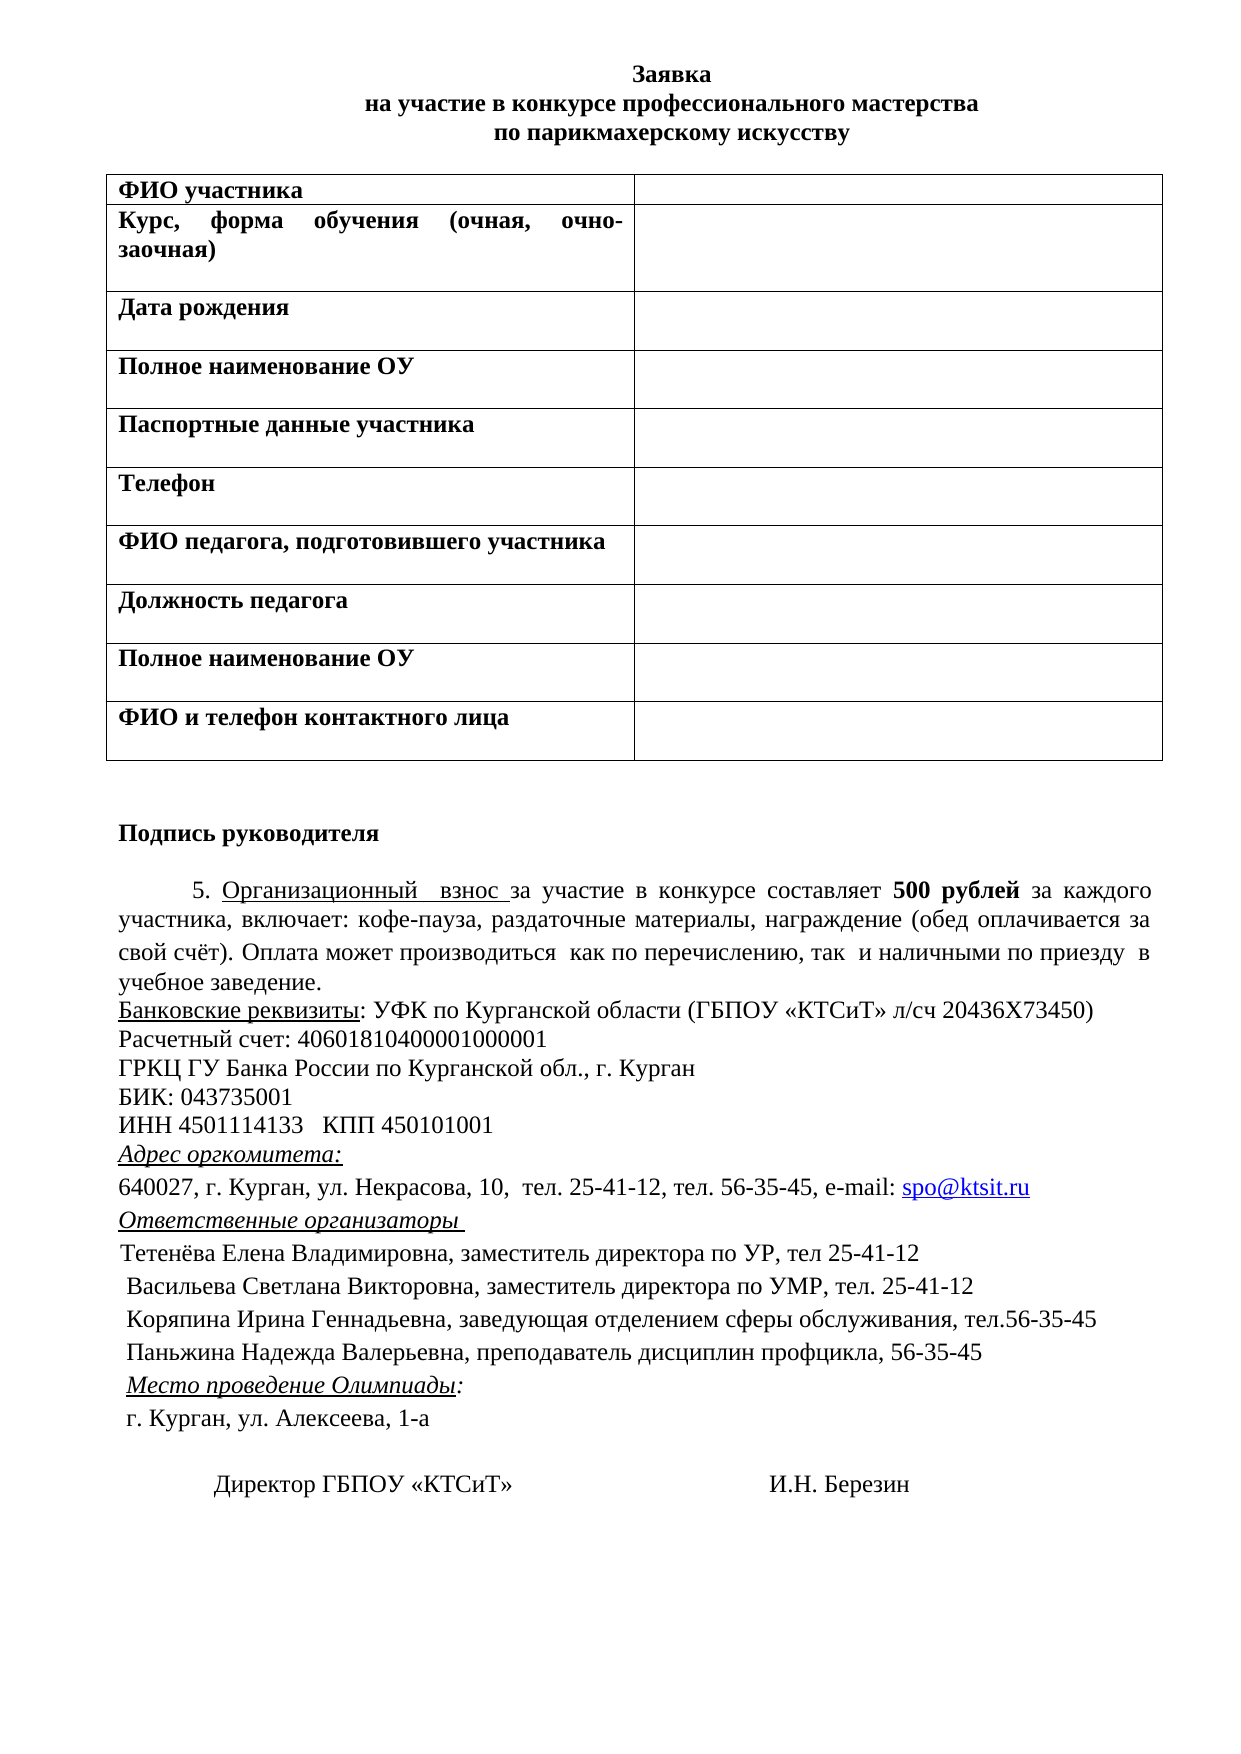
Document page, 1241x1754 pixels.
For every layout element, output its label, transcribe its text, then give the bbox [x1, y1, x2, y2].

table_cell [635, 351, 1162, 408]
text Расчетный счет: 40601810400001000001 [118, 1024, 1152, 1053]
table_cell Паспортные данные участника [107, 409, 634, 467]
text Паньжина Надежда Валерьевна, преподаватель дисциплин профцикла, 56-35-45 [88, 1337, 1152, 1366]
text Директор ГБПОУ «КТСиТ» И.Н. Березин [88, 1469, 1152, 1498]
table_cell [635, 468, 1162, 525]
text Коряпина Ирина Геннадьевна, заведующая отделением сферы обслуживания, тел.56-35-45 [88, 1304, 1152, 1333]
text БИК: 043735001 [118, 1082, 1152, 1110]
list по парикмахерскому искусству [118, 117, 1152, 145]
table_cell Курс, форма обучения (очная, очно-заочная) [107, 205, 634, 291]
text Васильева Светлана Викторовна, заместитель директора по УМР, тел. 25-41-12 [88, 1271, 1152, 1300]
table_cell Дата рождения [107, 292, 634, 350]
text 640027, г. Курган, ул. Некрасова, 10, тел. 25-41-12, тел. 56-35-45, e-mail: spo@ktsit.ru [118, 1172, 1152, 1201]
table_cell Полное наименование ОУ [107, 644, 634, 701]
table_cell [635, 585, 1162, 642]
table_cell [635, 526, 1162, 584]
table_cell [635, 409, 1162, 467]
list Заявка [118, 59, 1152, 88]
text г. Курган, ул. Алексеева, 1-а [88, 1403, 1152, 1432]
table_cell [635, 644, 1162, 701]
table_cell Должность педагога [107, 585, 634, 642]
text ГРКЦ ГУ Банка России по Курганской обл., г. Курган [118, 1053, 1152, 1082]
table_cell [635, 292, 1162, 350]
table_cell [635, 702, 1162, 759]
table_cell [635, 205, 1162, 291]
table_cell ФИО и телефон контактного лица [107, 702, 634, 759]
table_header [635, 175, 1162, 204]
text Банковские реквизиты: УФК по Курганской области (ГБПОУ «КТСиТ» л/сч 20436Х73450) [118, 995, 1152, 1024]
table_cell Полное наименование ОУ [107, 351, 634, 408]
list 5. Организационный взнос за участие в конкурсе составляет 500 рублей за каждого участника, включает: кофе-пауза, раздаточные материалы, награждение (обед оплачивается за свой счёт). Оплата может производиться как по перечислению, так и наличными по приезду в учебное заведение. [118, 876, 1152, 995]
list на участие в конкурсе профессионального мастерства [118, 88, 1152, 117]
text Ответственные организаторы [118, 1205, 1152, 1234]
text Тетенёва Елена Владимировна, заместитель директора по УР, тел 25-41-12 [88, 1238, 1152, 1267]
table_cell ФИО педагога, подготовившего участника [107, 526, 634, 584]
list Подпись руководителя [118, 818, 1152, 847]
text Адрес оргкомитета: [118, 1139, 1152, 1168]
text ИНН 4501114133 КПП 450101001 [118, 1110, 1152, 1139]
text Место проведение Олимпиады: [88, 1370, 1152, 1399]
table_header ФИО участника [107, 175, 634, 204]
table_cell Телефон [107, 468, 634, 525]
